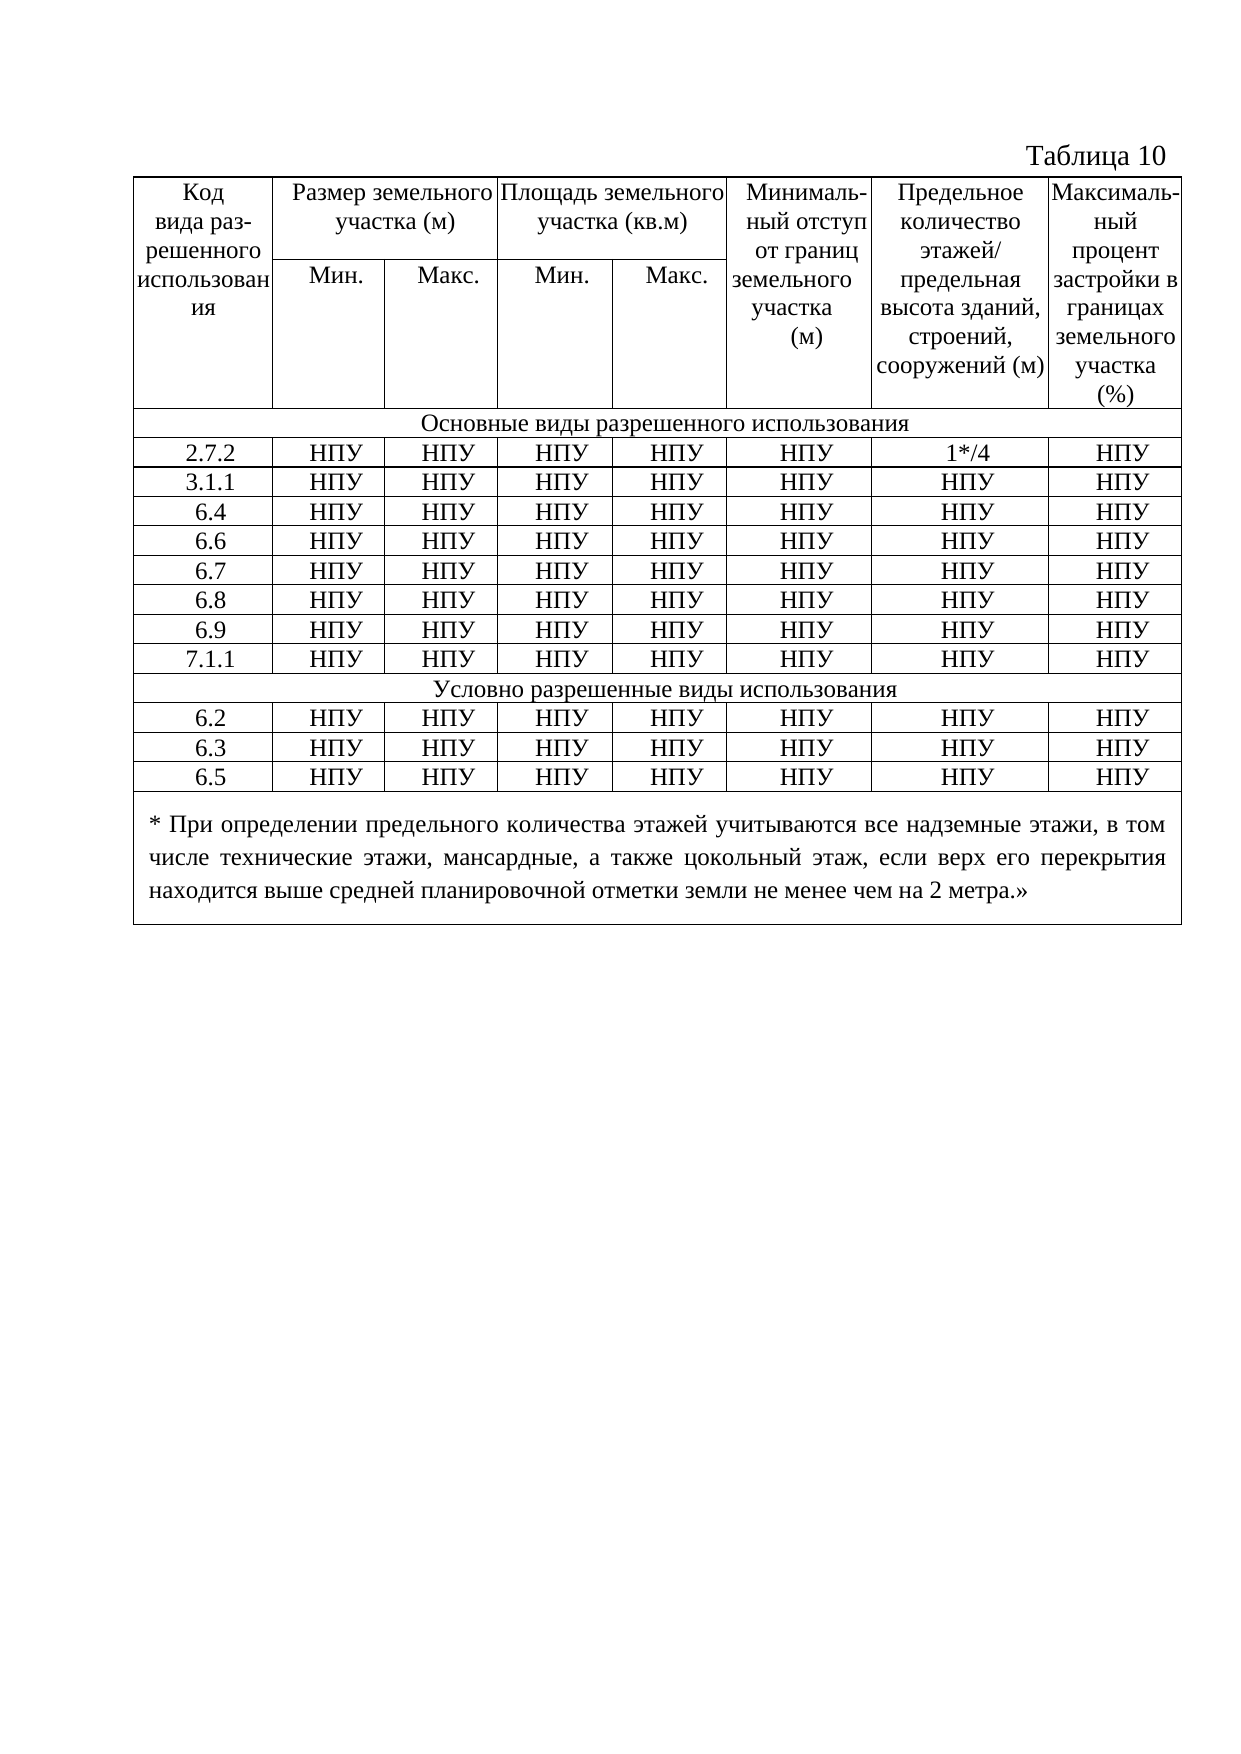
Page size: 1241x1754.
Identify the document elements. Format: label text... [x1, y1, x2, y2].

table_cell НПУ [1049, 585, 1181, 614]
table_cell НПУ [872, 615, 1048, 643]
table_cell НПУ [273, 615, 384, 643]
table_cell НПУ [613, 733, 726, 761]
table_cell НПУ [1049, 644, 1181, 673]
table_cell Макс. [613, 260, 726, 407]
table_cell Условно разрешенные виды использования [134, 674, 1181, 702]
table_cell НПУ [385, 762, 497, 791]
table_cell НПУ [1049, 497, 1181, 525]
table_cell 6.5 [134, 762, 272, 791]
table_cell НПУ [273, 733, 384, 761]
table_cell НПУ [727, 556, 871, 584]
table_cell НПУ [613, 585, 726, 614]
table_cell 1*/4 [872, 438, 1048, 466]
table_cell НПУ [273, 497, 384, 525]
table_cell 6.3 [134, 733, 272, 761]
table_cell НПУ [727, 733, 871, 761]
table_header Код вида раз- решенного использования [134, 178, 272, 407]
table_cell НПУ [613, 615, 726, 643]
table_cell НПУ [385, 468, 497, 496]
table_cell НПУ [385, 585, 497, 614]
table_cell НПУ [1049, 703, 1181, 732]
table_cell НПУ [613, 703, 726, 732]
table_cell НПУ [872, 703, 1048, 732]
table_header Площадь земельного участка (кв.м) [498, 178, 726, 259]
table_cell НПУ [498, 703, 612, 732]
table_cell НПУ [872, 585, 1048, 614]
table_cell НПУ [385, 703, 497, 732]
table_cell НПУ [273, 438, 384, 466]
table_cell 3.1.1 [134, 468, 272, 496]
table_cell НПУ [498, 526, 612, 555]
table_cell НПУ [727, 585, 871, 614]
table_cell НПУ [613, 497, 726, 525]
table_cell НПУ [385, 644, 497, 673]
table_cell НПУ [727, 703, 871, 732]
table_cell НПУ [273, 762, 384, 791]
table_cell НПУ [727, 468, 871, 496]
table_cell НПУ [498, 615, 612, 643]
table_cell НПУ [727, 644, 871, 673]
table_header Минималь- ный отступ от границ земельного участка (м) [727, 178, 871, 407]
table_cell 6.9 [134, 615, 272, 643]
table_cell Мин. [498, 260, 612, 407]
table_cell 2.7.2 [134, 438, 272, 466]
table_cell НПУ [1049, 733, 1181, 761]
table_header Предельное количество этажей/ предельная высота зданий, строений, сооружений (м) [872, 178, 1048, 407]
table_cell НПУ [613, 644, 726, 673]
table_cell НПУ [498, 762, 612, 791]
table_cell НПУ [385, 497, 497, 525]
table_cell 6.8 [134, 585, 272, 614]
table_cell НПУ [498, 468, 612, 496]
table_cell НПУ [872, 733, 1048, 761]
table_cell НПУ [498, 556, 612, 584]
table_cell 7.1.1 [134, 644, 272, 673]
table_cell НПУ [872, 556, 1048, 584]
table_cell НПУ [385, 556, 497, 584]
table_cell НПУ [1049, 615, 1181, 643]
table_cell НПУ [613, 526, 726, 555]
table_cell 6.6 [134, 526, 272, 555]
table_cell НПУ [498, 585, 612, 614]
table_cell НПУ [498, 497, 612, 525]
table_cell НПУ [385, 615, 497, 643]
table_cell НПУ [273, 526, 384, 555]
table_cell НПУ [273, 585, 384, 614]
table_cell НПУ [872, 526, 1048, 555]
table_cell НПУ [727, 762, 871, 791]
table_cell НПУ [385, 438, 497, 466]
table_cell НПУ [727, 438, 871, 466]
table_cell 6.2 [134, 703, 272, 732]
table_cell НПУ [872, 468, 1048, 496]
table_cell НПУ [872, 497, 1048, 525]
table_cell Макс. [385, 260, 497, 407]
table_cell Основные виды разрешенного использования [134, 409, 1181, 437]
table_cell НПУ [273, 703, 384, 732]
table_header Максималь-ный процент застройки в границах земельного участка (%) [1049, 178, 1181, 407]
table_cell НПУ [727, 615, 871, 643]
table_cell 6.7 [134, 556, 272, 584]
table_cell НПУ [613, 556, 726, 584]
table_cell НПУ [273, 468, 384, 496]
table_cell НПУ [1049, 526, 1181, 555]
table_cell НПУ [385, 733, 497, 761]
table_header Размер земельного участка (м) [273, 178, 497, 259]
subtitle Таблица 10 [148, 138, 1166, 171]
table_cell НПУ [385, 526, 497, 555]
table_cell 6.4 [134, 497, 272, 525]
table_cell НПУ [273, 556, 384, 584]
table_cell НПУ [1049, 762, 1181, 791]
table_cell НПУ [498, 438, 612, 466]
table_cell Мин. [273, 260, 384, 407]
table_cell НПУ [498, 644, 612, 673]
table_cell НПУ [727, 526, 871, 555]
table_cell НПУ [1049, 438, 1181, 466]
table_cell НПУ [613, 438, 726, 466]
table_cell НПУ [613, 468, 726, 496]
table_cell НПУ [872, 762, 1048, 791]
table_cell НПУ [613, 762, 726, 791]
table_cell НПУ [498, 733, 612, 761]
table_cell * При определении предельного количества этажей учитываются все надземные этажи, в том числе технические этажи, мансардные, а также цокольный этаж, если верх его перекрытия находится выше средней планировочной отметки земли не менее чем на 2 метра.» [134, 792, 1181, 924]
table_cell НПУ [273, 644, 384, 673]
table_cell НПУ [1049, 468, 1181, 496]
table_cell НПУ [1049, 556, 1181, 584]
table_cell НПУ [727, 497, 871, 525]
table_cell НПУ [872, 644, 1048, 673]
